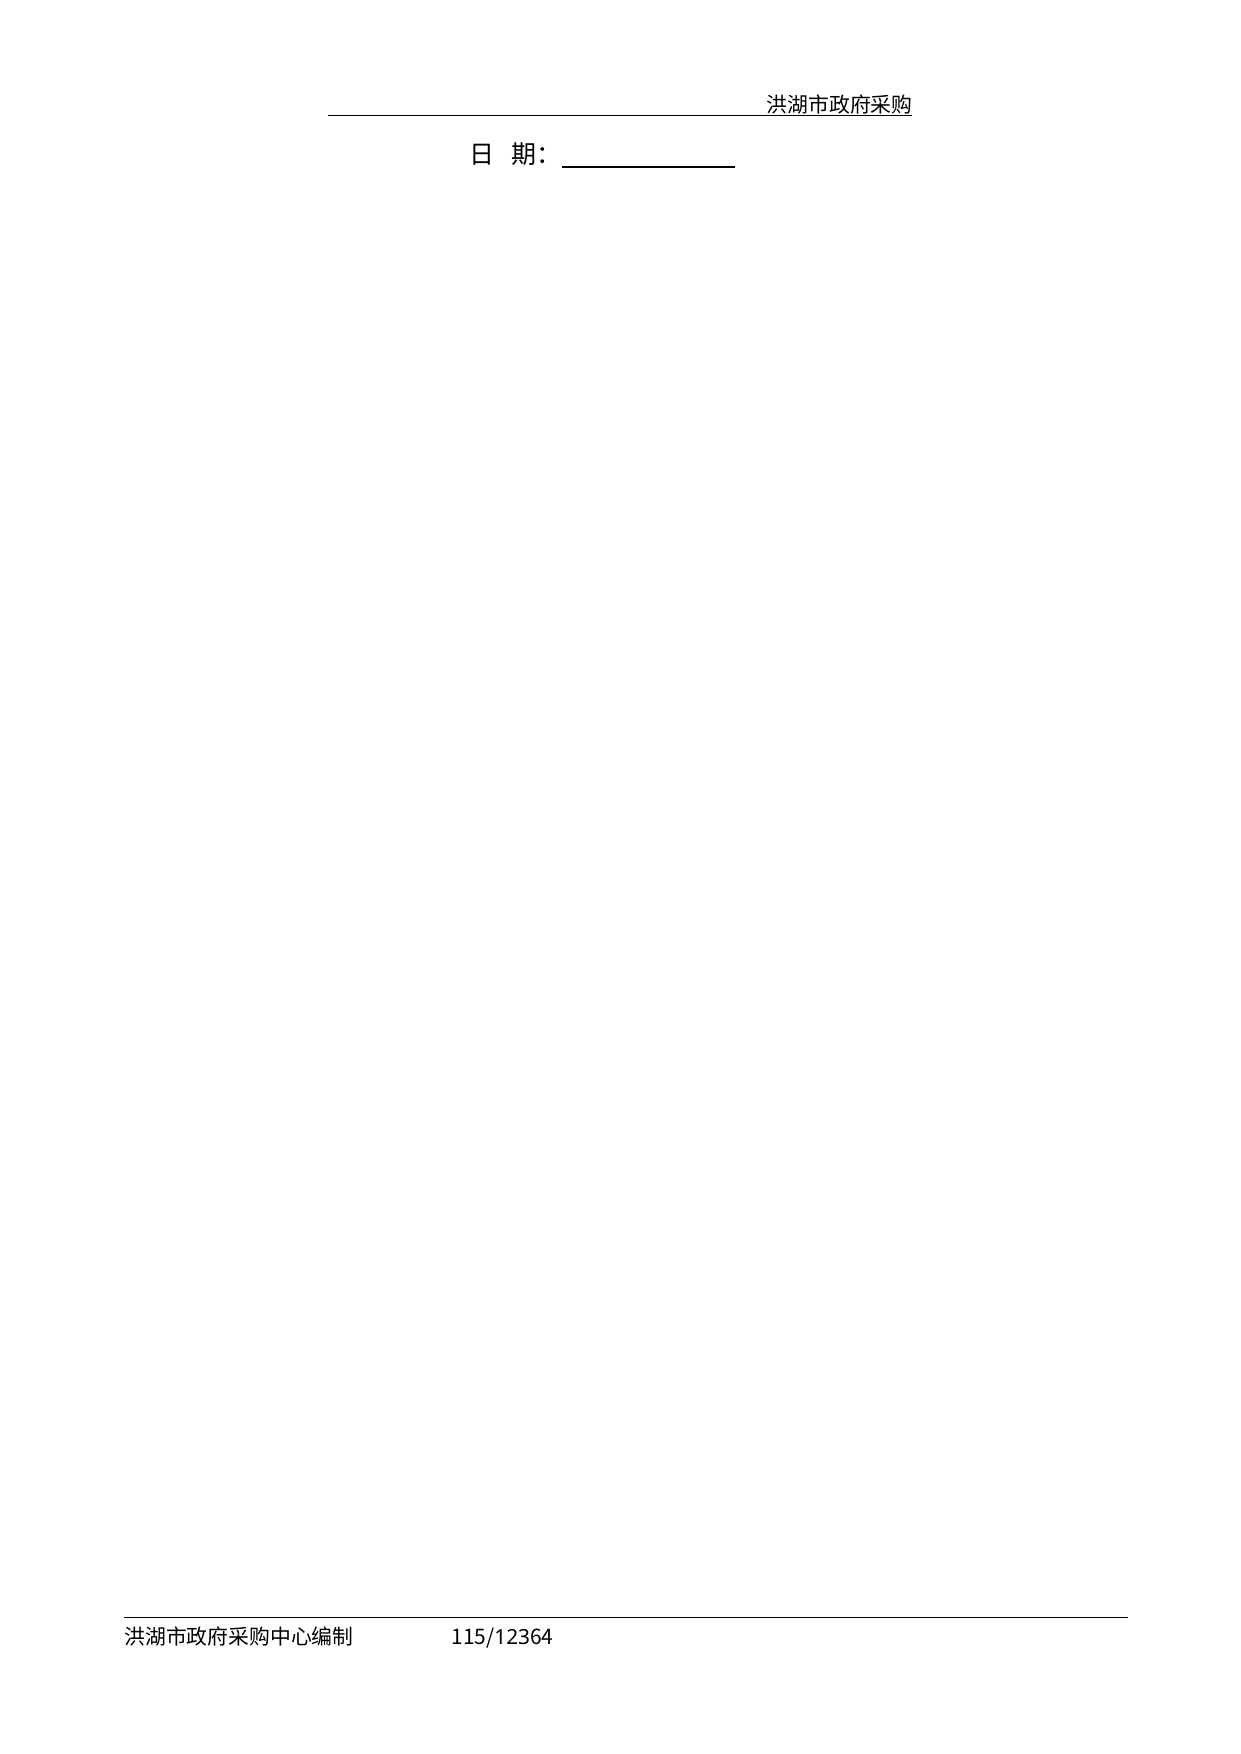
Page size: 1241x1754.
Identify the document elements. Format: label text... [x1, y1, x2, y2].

text 日 期： [124, 121, 1116, 186]
